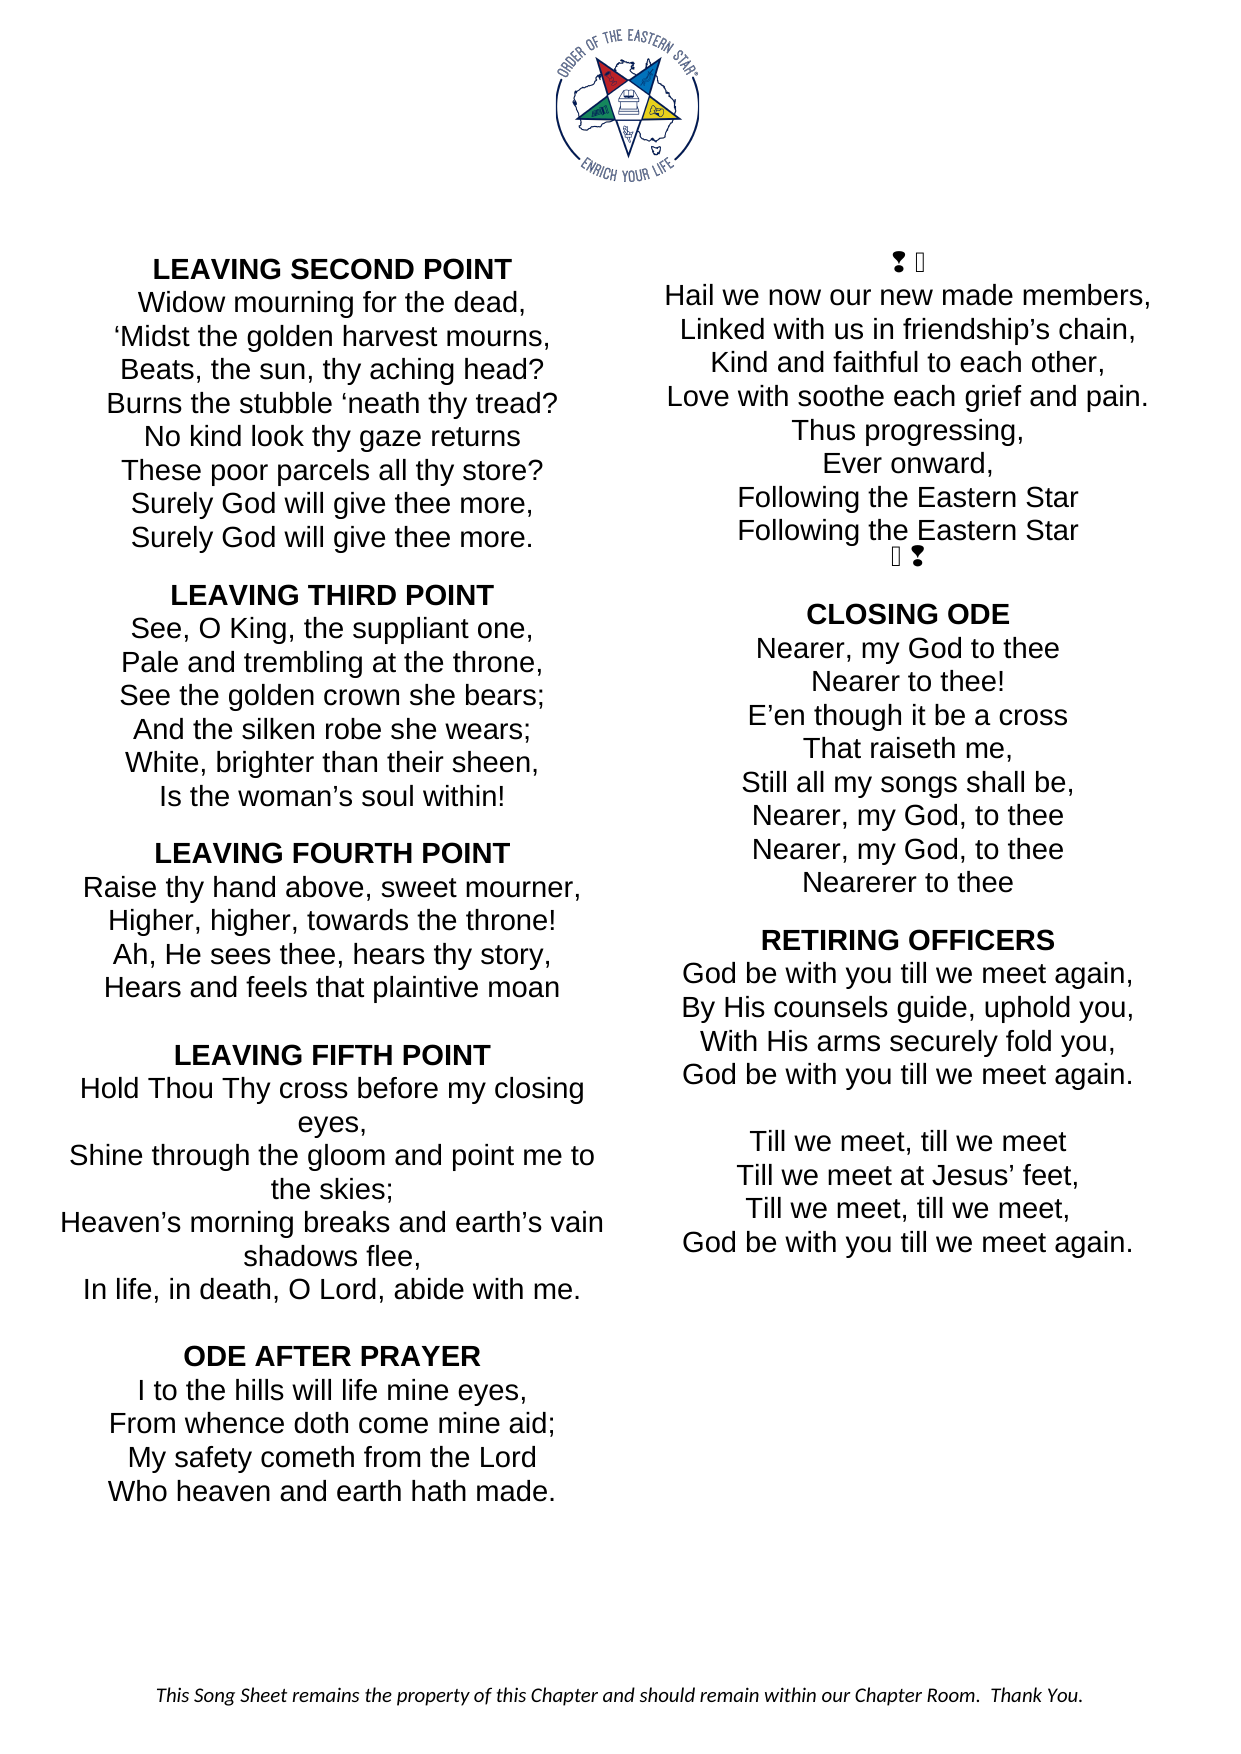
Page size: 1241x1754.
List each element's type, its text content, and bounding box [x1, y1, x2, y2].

text God be with you till we meet again. [635, 1057, 1181, 1091]
text Nearer, my God, to thee [635, 798, 1181, 832]
text LEAVING FIFTH POINT [59, 1038, 605, 1071]
text I to the hills will life mine eyes, [59, 1373, 605, 1407]
text Love with soothe each grief and pain. [635, 379, 1181, 412]
text Ah, He sees thee, hears thy story, [59, 937, 605, 971]
text Surely God will give thee more. [59, 520, 605, 554]
text E’en though it be a cross [635, 698, 1181, 731]
text In life, in death, O Lord, abide with me. [59, 1272, 605, 1306]
text LEAVING THIRD POINT [59, 578, 605, 611]
text God be with you till we meet again, [635, 957, 1181, 990]
text Linked with us in friendship’s chain, [635, 312, 1181, 345]
text See the golden crown she bears; [59, 678, 605, 712]
text Till we meet, till we meet, [635, 1191, 1181, 1225]
text ODE AFTER PRAYER [59, 1339, 605, 1373]
text And the silken robe she wears; [59, 712, 605, 745]
text ‘Midst the golden harvest mourns, [59, 319, 605, 352]
text Kind and faithful to each other, [635, 345, 1181, 379]
text Hail we now our new made members, [635, 278, 1181, 312]
text LEAVING FOURTH POINT [59, 836, 605, 870]
text Nearer, my God to thee [635, 631, 1181, 664]
picture [555, 29, 700, 182]
text Hold Thou Thy cross before my closing eyes, [59, 1071, 605, 1138]
text Higher, higher, towards the throne! [59, 903, 605, 937]
text Shine through the gloom and point me to the skies; [59, 1138, 605, 1205]
text By His counsels guide, uphold you, [635, 990, 1181, 1024]
text Still all my songs shall be, [635, 765, 1181, 798]
text Surely God will give thee more, [59, 487, 605, 520]
text These poor parcels all thy store? [59, 453, 605, 487]
text White, brighter than their sheen, [59, 745, 605, 779]
text See, O King, the suppliant one, [59, 611, 605, 645]
text Pale and trembling at the throne, [59, 645, 605, 678]
text My safety cometh from the Lord [59, 1440, 605, 1474]
text Till we meet, till we meet [635, 1124, 1181, 1158]
text LEAVING SECOND POINT [59, 252, 605, 285]
text Till we meet at Jesus’ feet, [635, 1158, 1181, 1191]
text Ever onward, [635, 446, 1181, 479]
text Nearer to thee! [635, 664, 1181, 698]
text Burns the stubble ‘neath thy tread? [59, 386, 605, 419]
text Widow mourning for the dead, [59, 285, 605, 319]
text CLOSING ODE [635, 597, 1181, 631]
text RETIRING OFFICERS [635, 923, 1181, 957]
text That raiseth me, [635, 731, 1181, 765]
text Hears and feels that plaintive moan [59, 971, 605, 1004]
text Following the Eastern Star [635, 513, 1181, 547]
text Raise thy hand above, sweet mourner, [59, 870, 605, 903]
text Nearerer to thee [635, 866, 1181, 899]
text Thus progressing, [635, 412, 1181, 446]
text Nearer, my God, to thee [635, 832, 1181, 866]
text God be with you till we meet again. [635, 1225, 1181, 1258]
text With His arms securely fold you, [635, 1024, 1181, 1057]
text Heaven’s morning breaks and earth’s vain shadows flee, [59, 1205, 605, 1272]
text From whence doth come mine aid; [59, 1407, 605, 1440]
text Is the woman’s soul within! [59, 779, 605, 812]
text Following the Eastern Star [635, 479, 1181, 513]
text Beats, the sun, thy aching head? [59, 352, 605, 386]
text No kind look thy gaze returns [59, 419, 605, 453]
text Who heaven and earth hath made. [59, 1474, 605, 1507]
